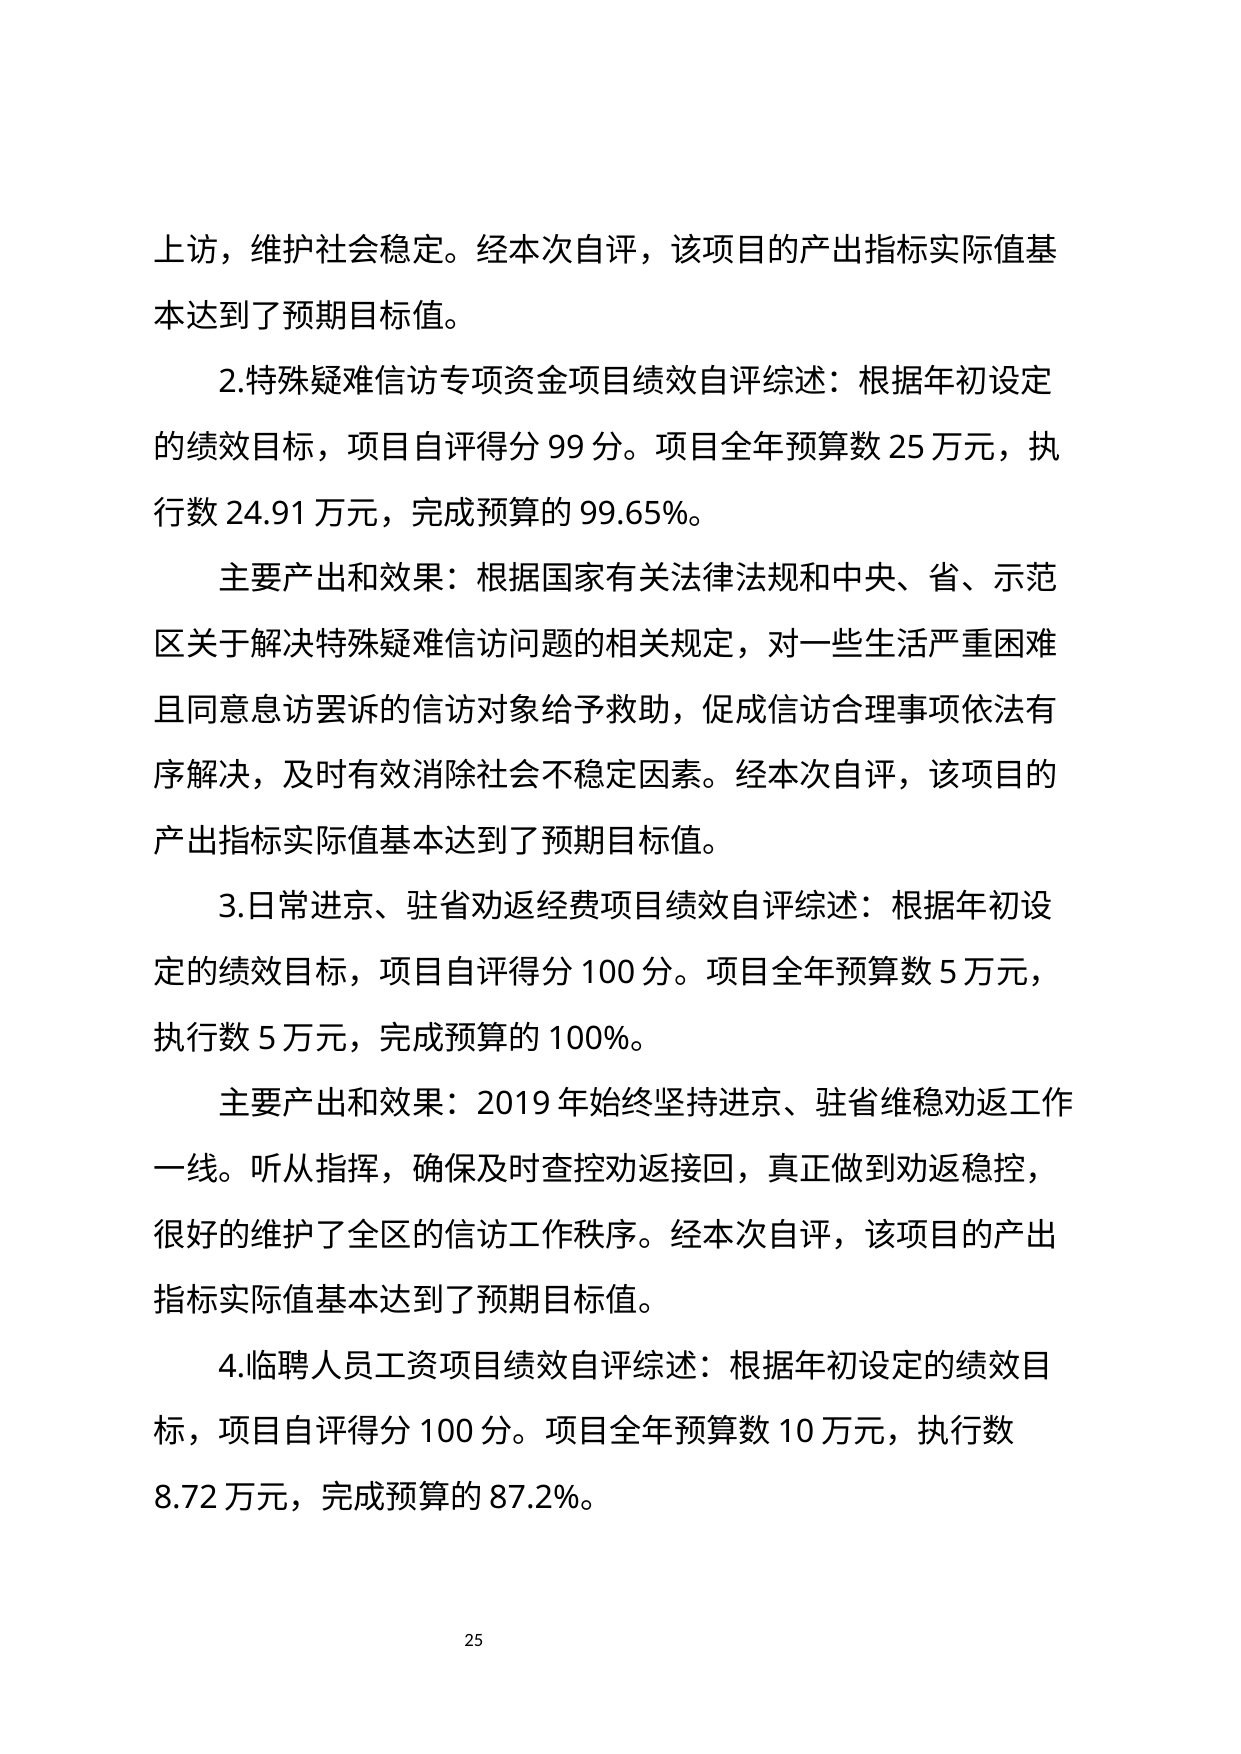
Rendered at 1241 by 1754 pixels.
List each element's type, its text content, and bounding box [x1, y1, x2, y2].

text 主要产出和效果：根据国家有关法律法规和中央、省、示范区关于解决特殊疑难信访问题的相关规定，对一些生活严重困难且同意息访罢诉的信访对象给予救助，促成信访合理事项依法有序解决，及时有效消除社会不稳定因素。经本次自评，该项目的产出指标实际值基本达到了预期目标值。 [153, 543, 1075, 871]
text 主要产出和效果：2019年始终坚持进京、驻省维稳劝返工作一线。听从指挥，确保及时查控劝返接回，真正做到劝返稳控，很好的维护了全区的信访工作秩序。经本次自评，该项目的产出指标实际值基本达到了预期目标值。 [153, 1068, 1075, 1330]
text 3.日常进京、驻省劝返经费项目绩效自评综述：根据年初设定的绩效目标，项目自评得分100分。项目全年预算数5万元，执行数 5万元，完成预算的100%。 [153, 871, 1075, 1068]
text 2.特殊疑难信访专项资金项目绩效自评综述：根据年初设定的绩效目标，项目自评得分99分。项目全年预算数25万元，执行数 24.91万元，完成预算的99.65%。 [153, 346, 1075, 543]
text 4.临聘人员工资项目绩效自评综述：根据年初设定的绩效目标，项目自评得分100分。项目全年预算数10万元，执行数 8.72万元，完成预算的87.2%。 [153, 1330, 1075, 1527]
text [153, 215, 1075, 346]
